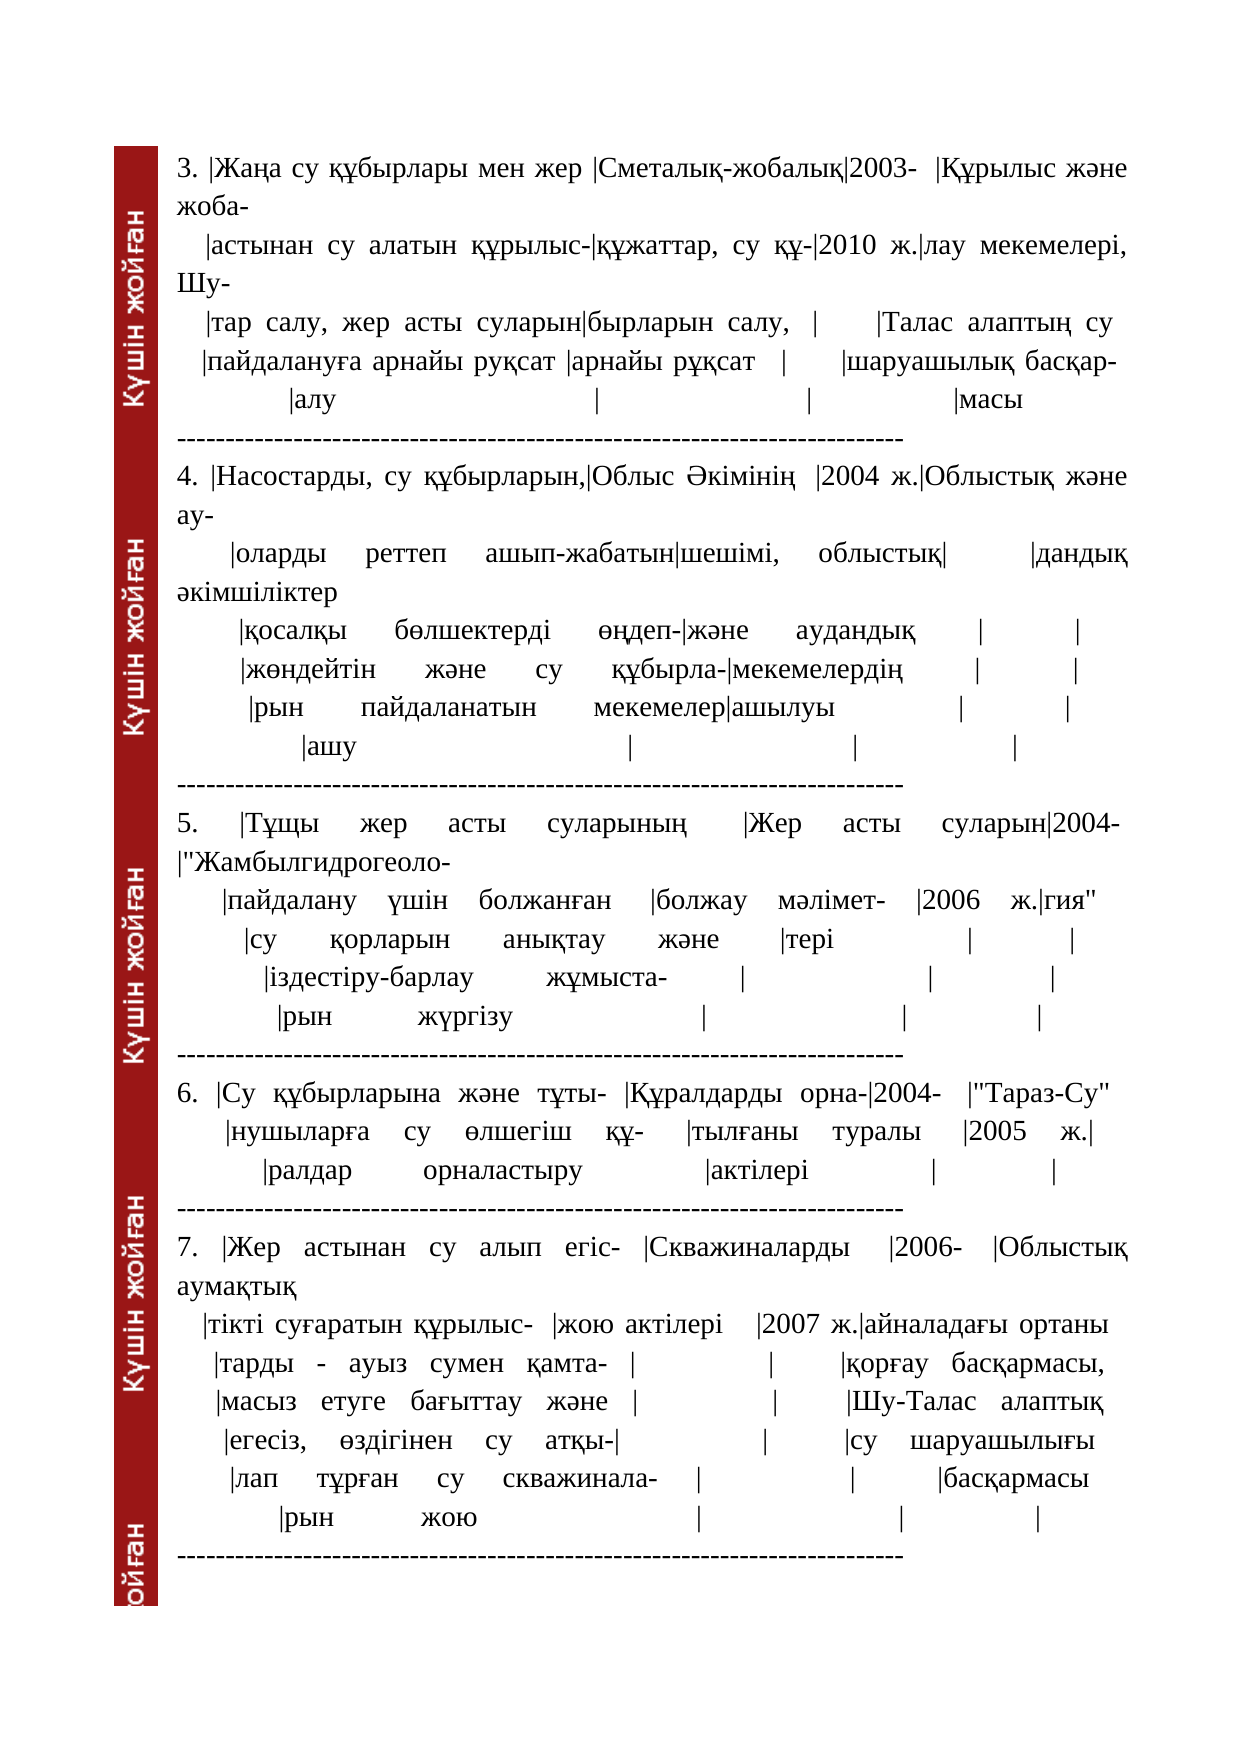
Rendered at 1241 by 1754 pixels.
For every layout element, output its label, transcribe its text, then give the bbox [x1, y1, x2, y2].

picture [114, 1571, 158, 1606]
picture [114, 146, 158, 150]
